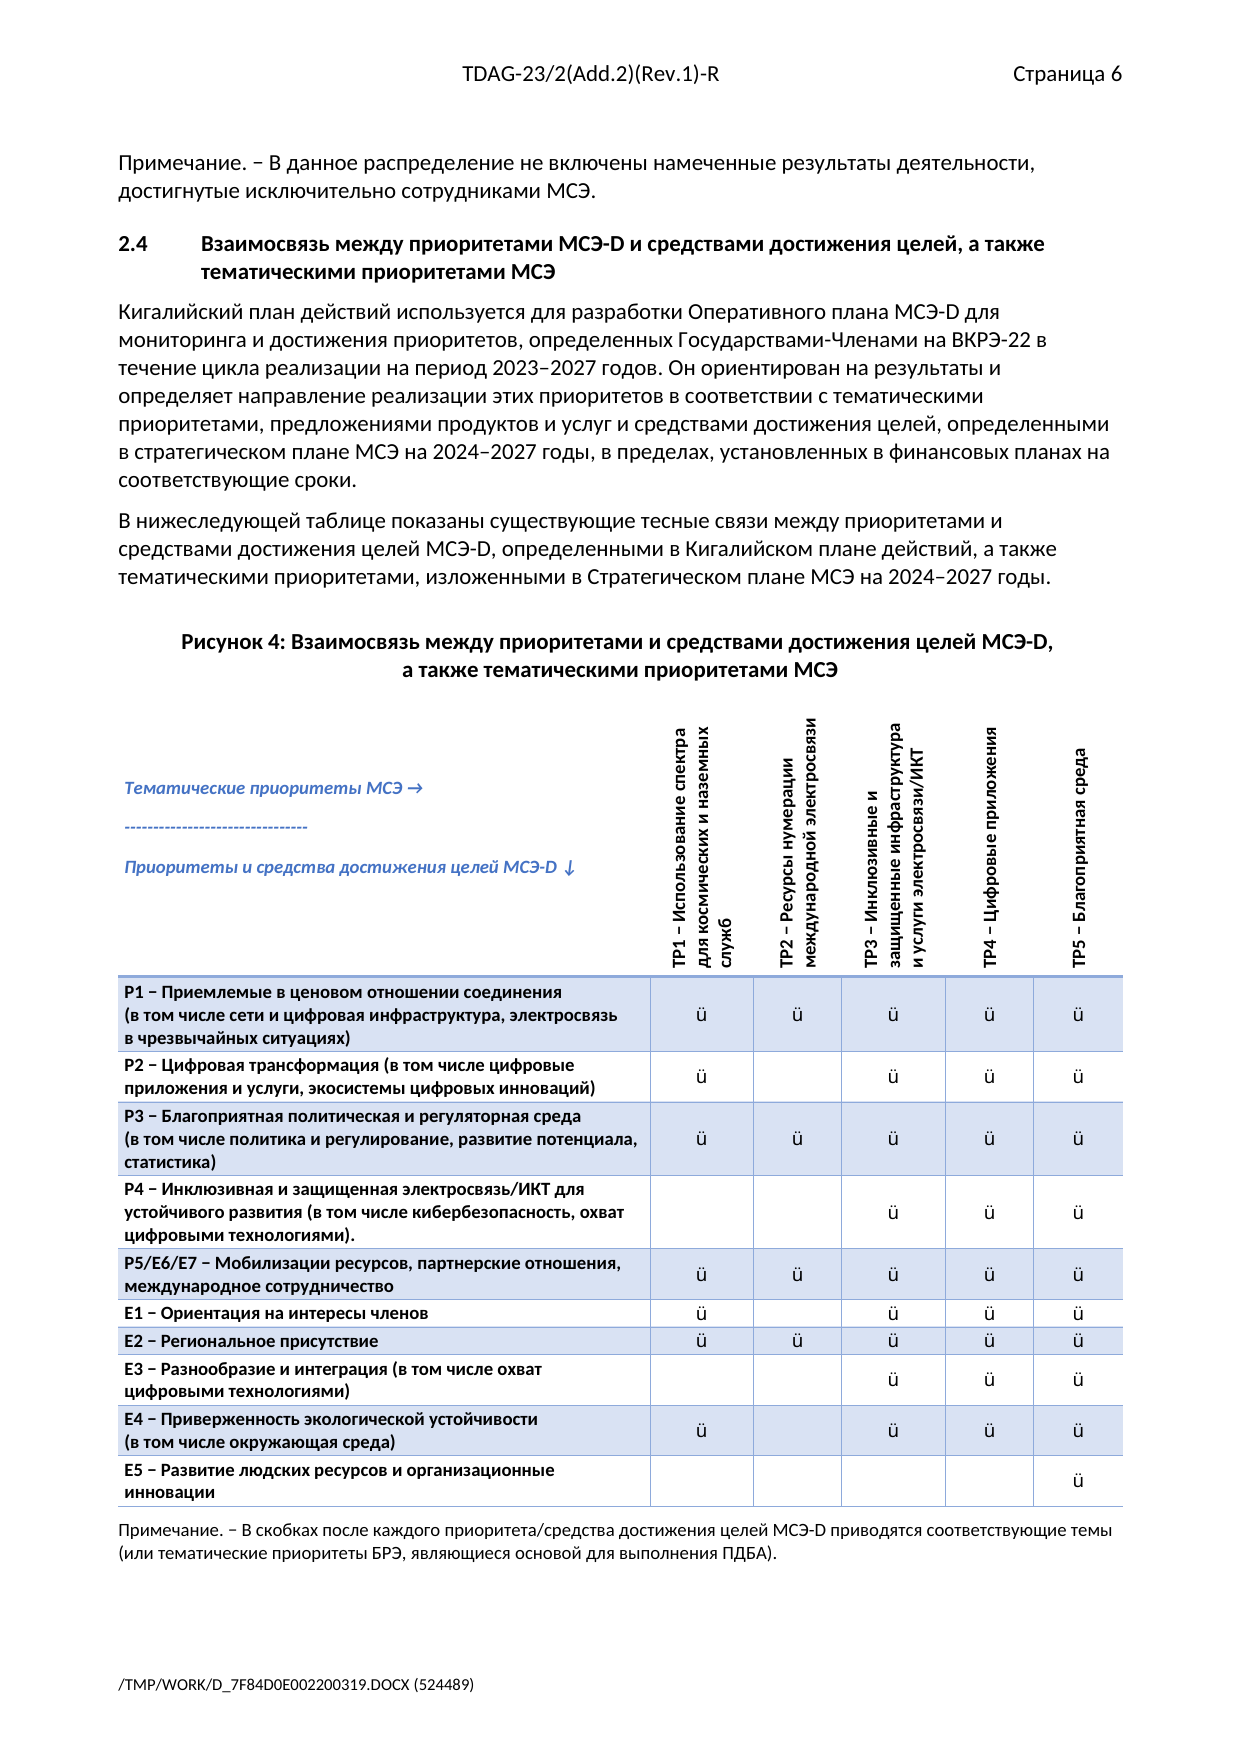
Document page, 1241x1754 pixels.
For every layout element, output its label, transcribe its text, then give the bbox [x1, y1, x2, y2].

title Рисунок 4: Взаимосвязь между приоритетами и средствами достижения целей МСЭ-D, а также тематическими приоритетами МСЭ [118, 627, 1122, 683]
table_cell ü [946, 1355, 1033, 1404]
subtitle 2.4 Взаимосвязь между приоритетами МСЭ-D и средствами достижения целей, а также тематическими приоритетами МСЭ [118, 229, 1122, 285]
table_cell [754, 1176, 841, 1248]
table_cell ü [1034, 1406, 1123, 1455]
table_cell ü [1034, 978, 1123, 1051]
table_cell [754, 1300, 841, 1326]
table_cell E2 − Региональное присутствие [118, 1328, 650, 1354]
table_cell ü [842, 1355, 945, 1404]
table_cell ü [651, 1300, 753, 1326]
table_header TP4 − Цифровые приложения [945, 696, 1033, 975]
table_cell E4 − Приверженность экологической устойчивости (в том числе окружающая среда) [118, 1406, 650, 1455]
table_cell [754, 1052, 841, 1101]
table_cell ü [946, 1406, 1033, 1455]
table_cell P2 − Цифровая трансформация (в том числе цифровые приложения и услуги, экосистемы цифровых инноваций) [118, 1052, 650, 1101]
table_cell [754, 1456, 841, 1506]
table_cell ü [946, 1052, 1033, 1101]
table_cell [754, 1406, 841, 1455]
table_cell [754, 1355, 841, 1404]
text В нижеследующей таблице показаны существующие тесные связи между приоритетами и средствами достижения целей МСЭ-D, определенными в Кигалийском плане действий, а также тематическими приоритетами, изложенными в Стратегическом плане МСЭ на 2024–2027 годы. [118, 506, 1122, 590]
table_cell ü [946, 978, 1033, 1051]
table_cell ü [651, 1249, 753, 1299]
table_cell ü [651, 1406, 753, 1455]
table_cell [651, 1355, 753, 1404]
table_cell [651, 1176, 753, 1248]
table_cell ü [842, 1406, 945, 1455]
table_cell ü [842, 1176, 945, 1248]
table_cell ü [842, 1249, 945, 1299]
table_cell ü [1034, 1249, 1123, 1299]
table_cell ü [946, 1103, 1033, 1175]
table_header TP1 − Использование спектра для космических и наземных служб [650, 696, 753, 975]
table_cell P4 − Инклюзивная и защищенная электросвязь/ИКТ для устойчивого развития (в том числе кибербезопасность, охват цифровыми технологиями). [118, 1176, 650, 1248]
table_cell E3 − Разнообразие и интеграция (в том числе охват цифровыми технологиями) [118, 1355, 650, 1404]
table_cell ü [1034, 1103, 1123, 1175]
table_cell ü [842, 1328, 945, 1354]
table_header Тематические приоритеты МСЭ → -------------------------------- Приоритеты и средства достижения целей МСЭ-D ↓ [118, 696, 650, 975]
table_cell [946, 1456, 1033, 1506]
table_cell [651, 1456, 753, 1506]
table_cell ü [754, 1249, 841, 1299]
table_cell E5 − Развитие людских ресурсов и организационные инновации [118, 1456, 650, 1506]
table_cell P1 − Приемлемые в ценовом отношении соединения (в том числе сети и цифровая инфраструктура, электросвязь в чрезвычайных ситуациях) [118, 978, 650, 1051]
table_cell ü [754, 1328, 841, 1354]
table_cell ü [1034, 1328, 1123, 1354]
table_cell E1 − Ориентация на интересы членов [118, 1300, 650, 1326]
table_cell ü [1034, 1300, 1123, 1326]
text Примечание. − В данное распределение не включены намеченные результаты деятельности, достигнутые исключительно сотрудниками МСЭ. [118, 148, 1122, 204]
table_cell ü [1034, 1052, 1123, 1101]
table_cell ü [754, 978, 841, 1051]
table_cell ü [1034, 1456, 1123, 1506]
table_cell ü [842, 1052, 945, 1101]
text Кигалийский план действий используется для разработки Оперативного плана МСЭ-D для мониторинга и достижения приоритетов, определенных Государствами-Членами на ВКРЭ-22 в течение цикла реализации на период 2023–2027 годов. Он ориентирован на результаты и определяет направление реализации этих приоритетов в соответствии с тематическими приоритетами, предложениями продуктов и услуг и средствами достижения целей, определенными в стратегическом плане МСЭ на 2024–2027 годы, в пределах, установленных в финансовых планах на соответствующие сроки. [118, 297, 1122, 493]
table_cell ü [1034, 1176, 1123, 1248]
table_header TP2 − Ресурсы нумерации международной электросвязи [753, 696, 842, 975]
table_cell ü [651, 1052, 753, 1101]
table_cell P3 − Благоприятная политическая и регуляторная среда (в том числе политика и регулирование, развитие потенциала, статистика) [118, 1103, 650, 1175]
text Примечание. − В скобках после каждого приоритета/средства достижения целей МСЭ-D приводятся соответствующие темы (или тематические приоритеты БРЭ, являющиеся основой для выполнения ПДБА). [118, 1519, 1122, 1564]
table_cell ü [946, 1176, 1033, 1248]
table_cell ü [754, 1103, 841, 1175]
table_cell ü [946, 1300, 1033, 1326]
table_cell P5/E6/E7 − Мобилизации ресурсов, партнерские отношения, международное сотрудничество [118, 1249, 650, 1299]
table_cell ü [651, 1103, 753, 1175]
table_header TP5 − Благоприятная среда [1034, 696, 1123, 975]
table_cell ü [946, 1249, 1033, 1299]
table_cell ü [842, 1103, 945, 1175]
table_header TP3 − Инклюзивные и защищенные инфраструктура и услуги электросвязи/ИКТ [842, 696, 945, 975]
table_cell ü [842, 978, 945, 1051]
table_cell ü [842, 1300, 945, 1326]
table_cell ü [1034, 1355, 1123, 1404]
table_cell ü [946, 1328, 1033, 1354]
table_cell [842, 1456, 945, 1506]
table_cell ü [651, 978, 753, 1051]
table_cell ü [651, 1328, 753, 1354]
